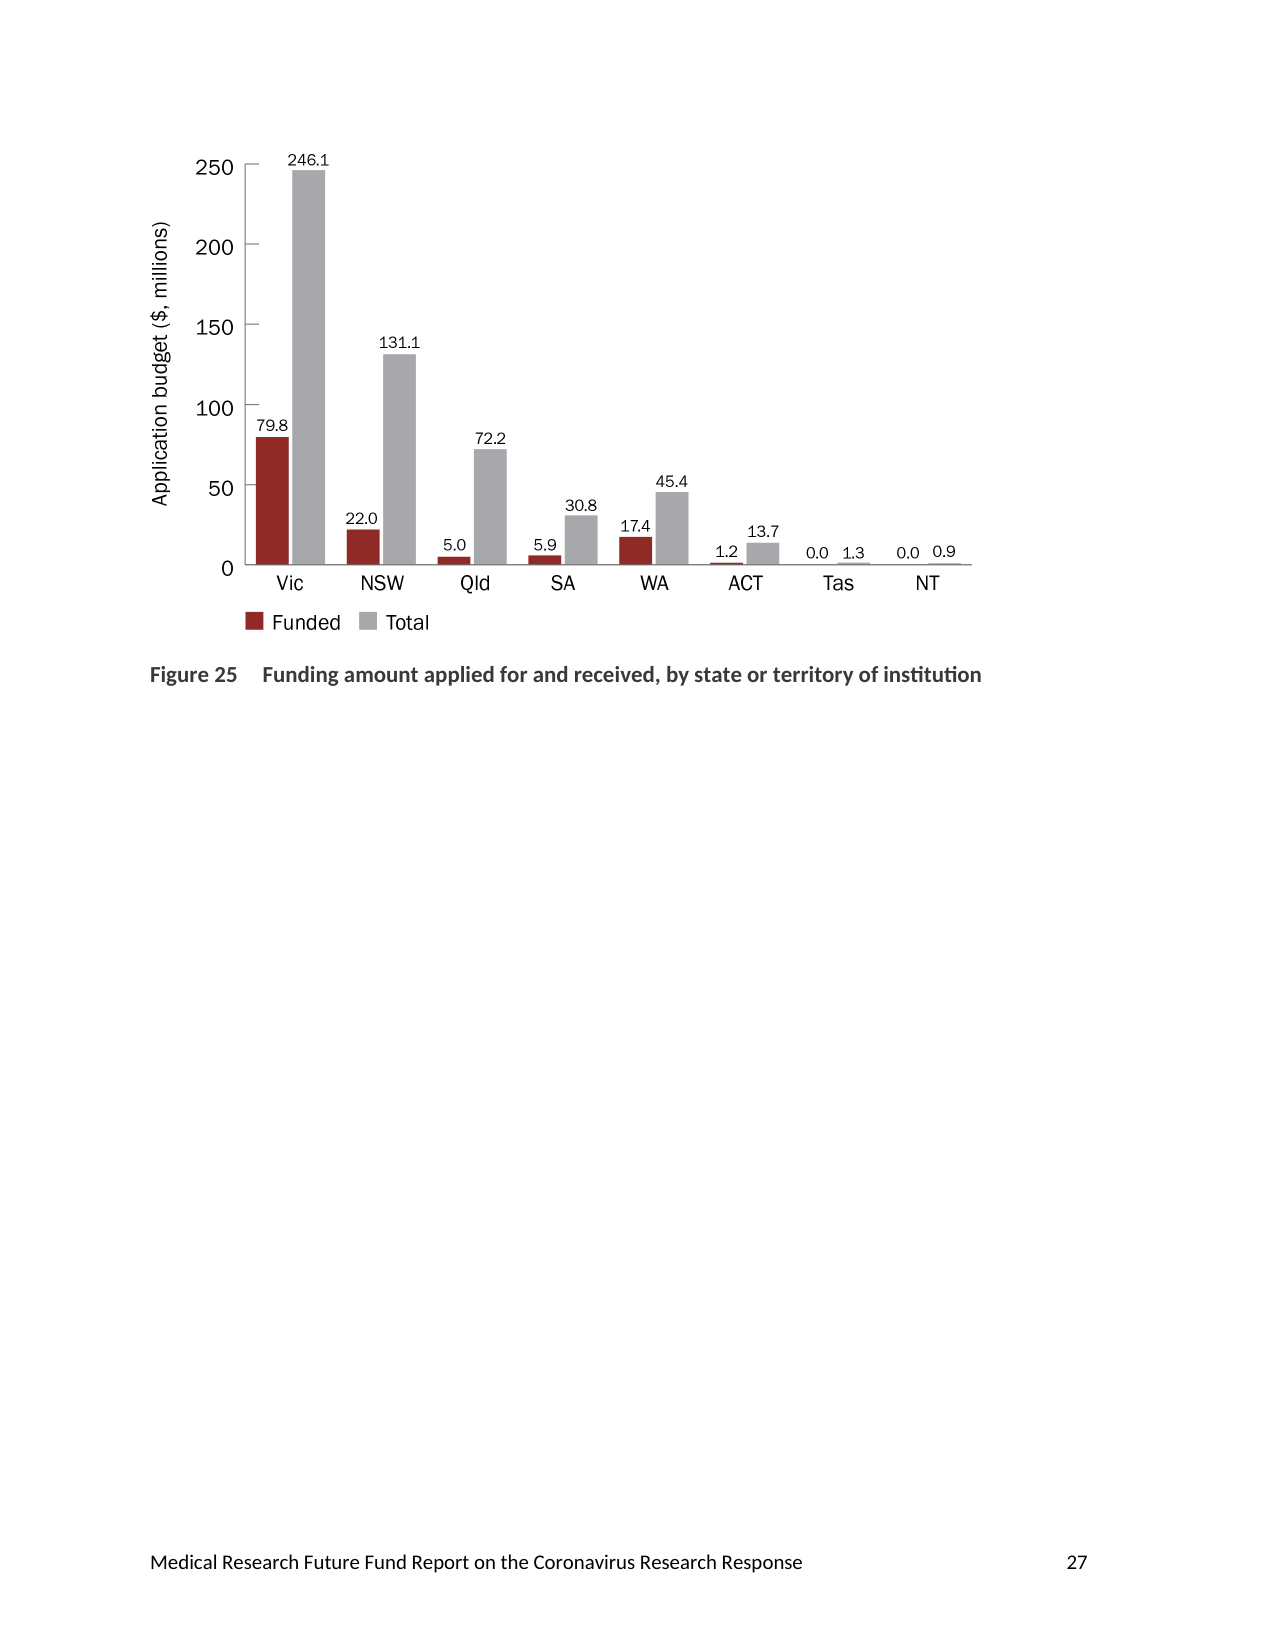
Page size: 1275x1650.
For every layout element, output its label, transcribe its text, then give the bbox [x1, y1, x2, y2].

text Figure 25 Funding amount applied for and received, by state or territory of institution [150, 660, 1124, 688]
picture [150, 150, 977, 635]
